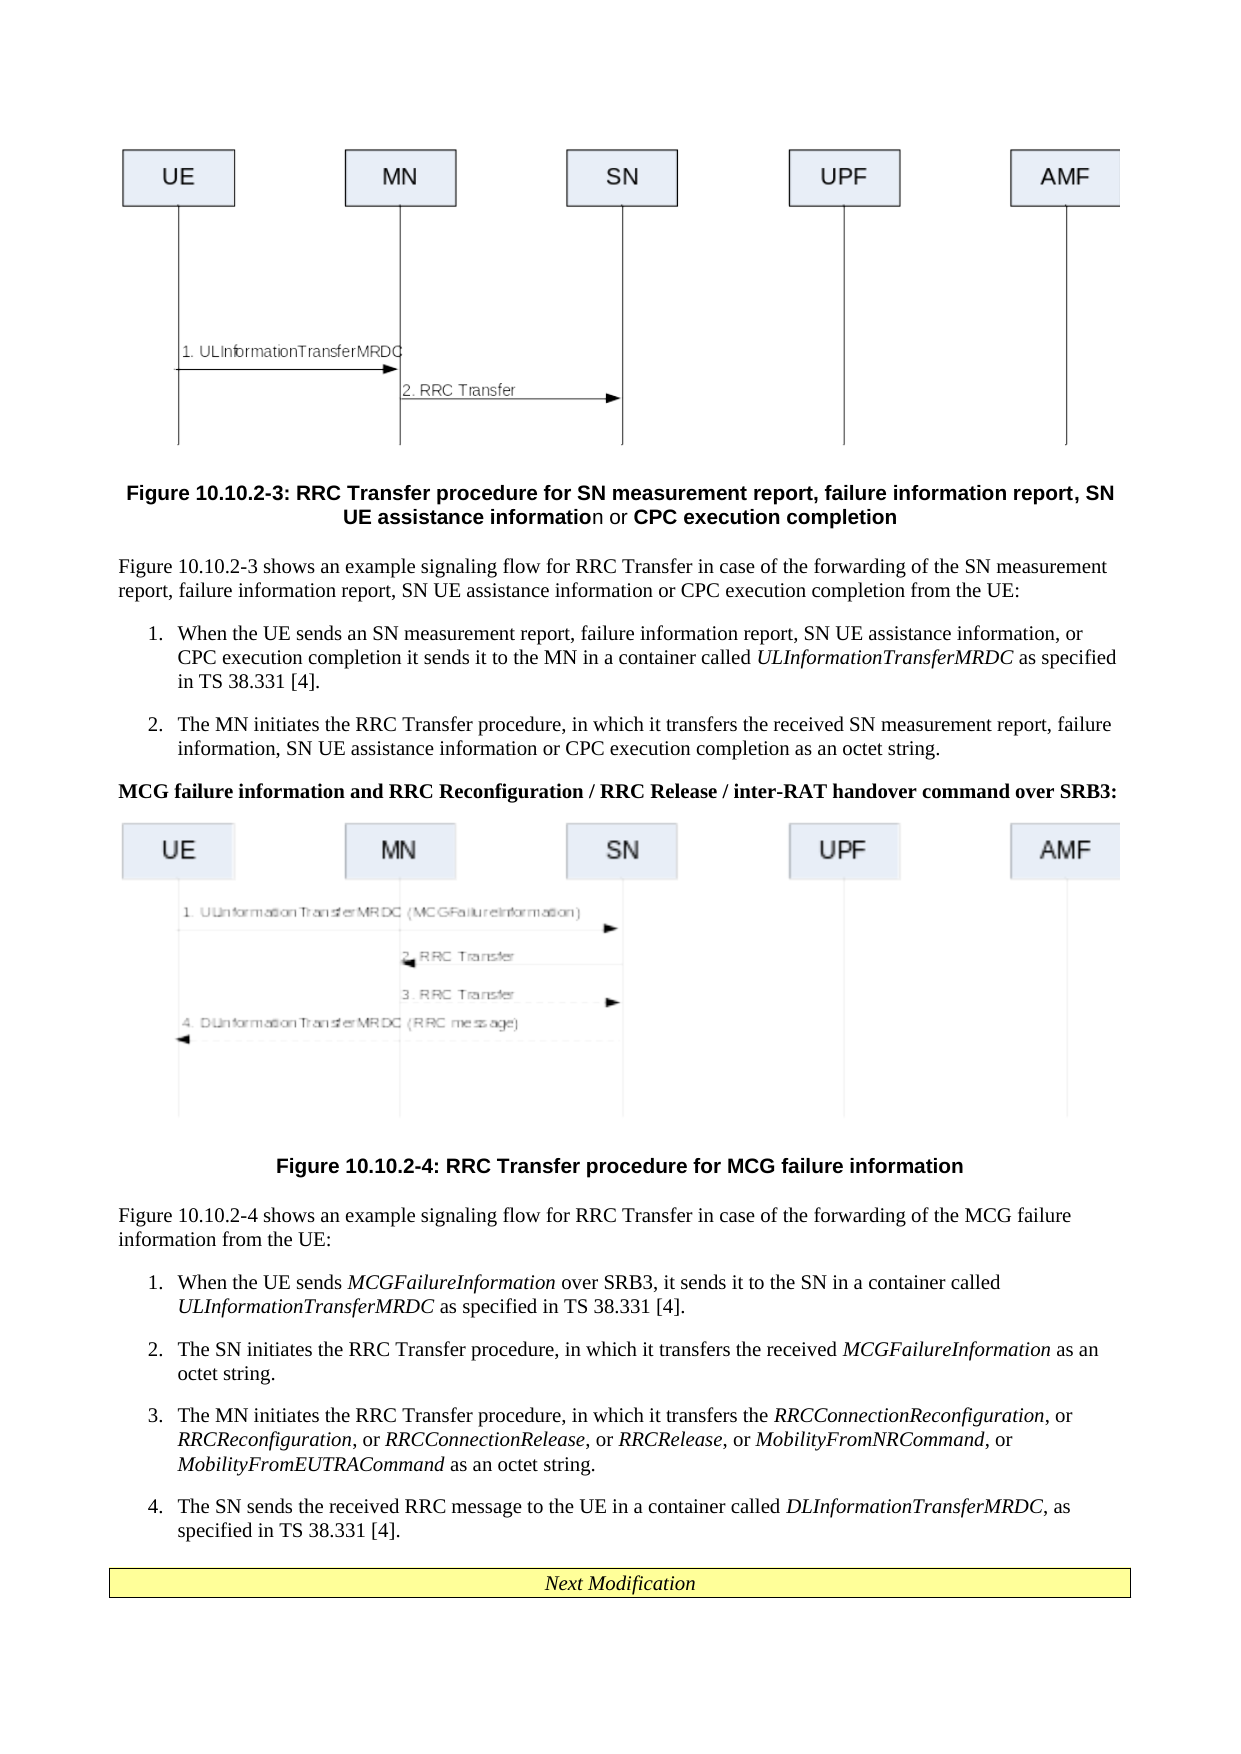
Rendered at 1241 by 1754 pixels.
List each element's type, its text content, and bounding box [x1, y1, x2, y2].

text Figure 10.10.2-3 shows an example signaling flow for RRC Transfer in case of the forwarding of the SN measurement report, failure information report, SN UE assistance information or CPC execution completion from the UE: [118, 554, 1122, 602]
text 1. When the UE sends MCGFailureInformation over SRB3, it sends it to the SN in a container called ULInformationTransferMRDC as specified in TS 38.331 [4]. [148, 1269, 1122, 1318]
text Figure 10.10.2-4: RRC Transfer procedure for MCG failure information [118, 1154, 1122, 1178]
text 1. When the UE sends an SN measurement report, failure information report, SN UE assistance information, or CPC execution completion it sends it to the MN in a container called ULInformationTransferMRDC as specified in TS 38.331 [4]. [148, 621, 1122, 693]
text 2. The MN initiates the RRC Transfer procedure, in which it transfers the received SN measurement report, failure information, SN UE assistance information or CPC execution completion as an octet string. [148, 712, 1122, 760]
text 2. The SN initiates the RRC Transfer procedure, in which it transfers the received MCGFailureInformation as an octet string. [148, 1336, 1122, 1384]
text Next Modification [110, 1569, 1130, 1597]
text MCG failure information and RRC Reconfiguration / RRC Release / inter-RAT handover command over SRB3: [118, 779, 1122, 803]
text Figure 10.10.2-3: RRC Transfer procedure for SN measurement report, failure information report, SN UE assistance information or CPC execution completion [118, 481, 1122, 529]
text 3. The MN initiates the RRC Transfer procedure, in which it transfers the RRCConnectionReconfiguration, or RRCReconfiguration, or RRCConnectionRelease, or RRCRelease, or MobilityFromNRCommand, or MobilityFromEUTRACommand as an octet string. [148, 1403, 1122, 1476]
text Figure 10.10.2-4 shows an example signaling flow for RRC Transfer in case of the forwarding of the MCG failure information from the UE: [118, 1203, 1122, 1251]
text 4. The SN sends the received RRC message to the UE in a container called DLInformationTransferMRDC, as specified in TS 38.331 [4]. [148, 1494, 1122, 1542]
